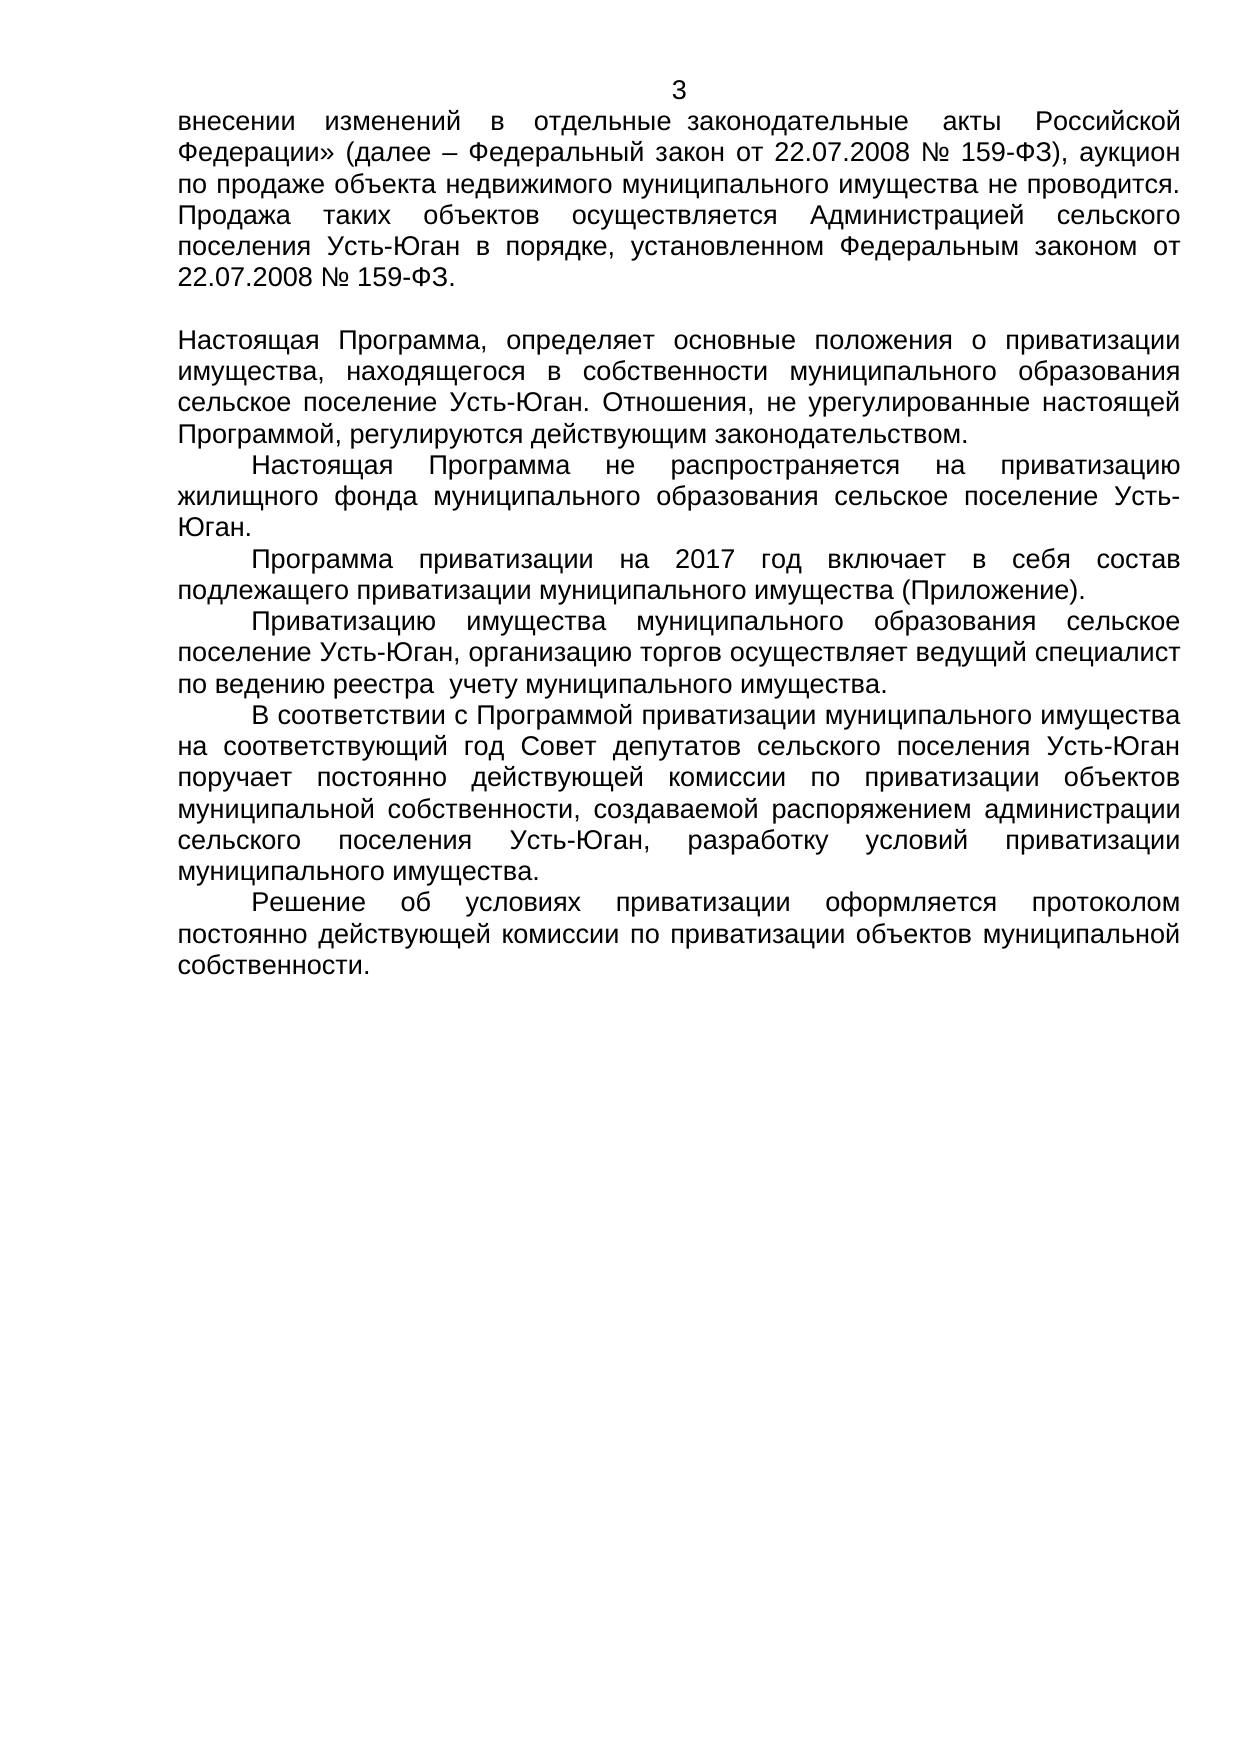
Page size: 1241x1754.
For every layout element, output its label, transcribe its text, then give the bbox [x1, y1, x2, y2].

text В соответствии с Программой приватизации муниципального имущества на соответствующий год Совет депутатов сельского поселения Усть-Юган поручает постоянно действующей комиссии по приватизации объектов муниципальной собственности, создаваемой распоряжением администрации сельского поселения Усть-Юган, разработку условий приватизации муниципального имущества. [177, 699, 1181, 886]
text Настоящая Программа не распространяется на приватизацию жилищного фонда муниципального образования сельское поселение Усть-Юган. [177, 449, 1181, 543]
text Решение об условиях приватизации оформляется протоколом постоянно действующей комиссии по приватизации объектов муниципальной собственности. [177, 886, 1181, 980]
text Настоящая Программа, определяет основные положения о приватизации имущества, находящегося в собственности муниципального образования сельское поселение Усть-Юган. Отношения, не урегулированные настоящей Программой, регулируются действующим законодательством. [177, 324, 1181, 449]
text Программа приватизации на 2017 год включает в себя состав подлежащего приватизации муниципального имущества (Приложение). [177, 543, 1181, 605]
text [177, 105, 1181, 293]
text Приватизацию имущества муниципального образования сельское поселение Усть-Юган, организацию торгов осуществляет ведущий специалист по ведению реестра учету муниципального имущества. [177, 605, 1181, 699]
